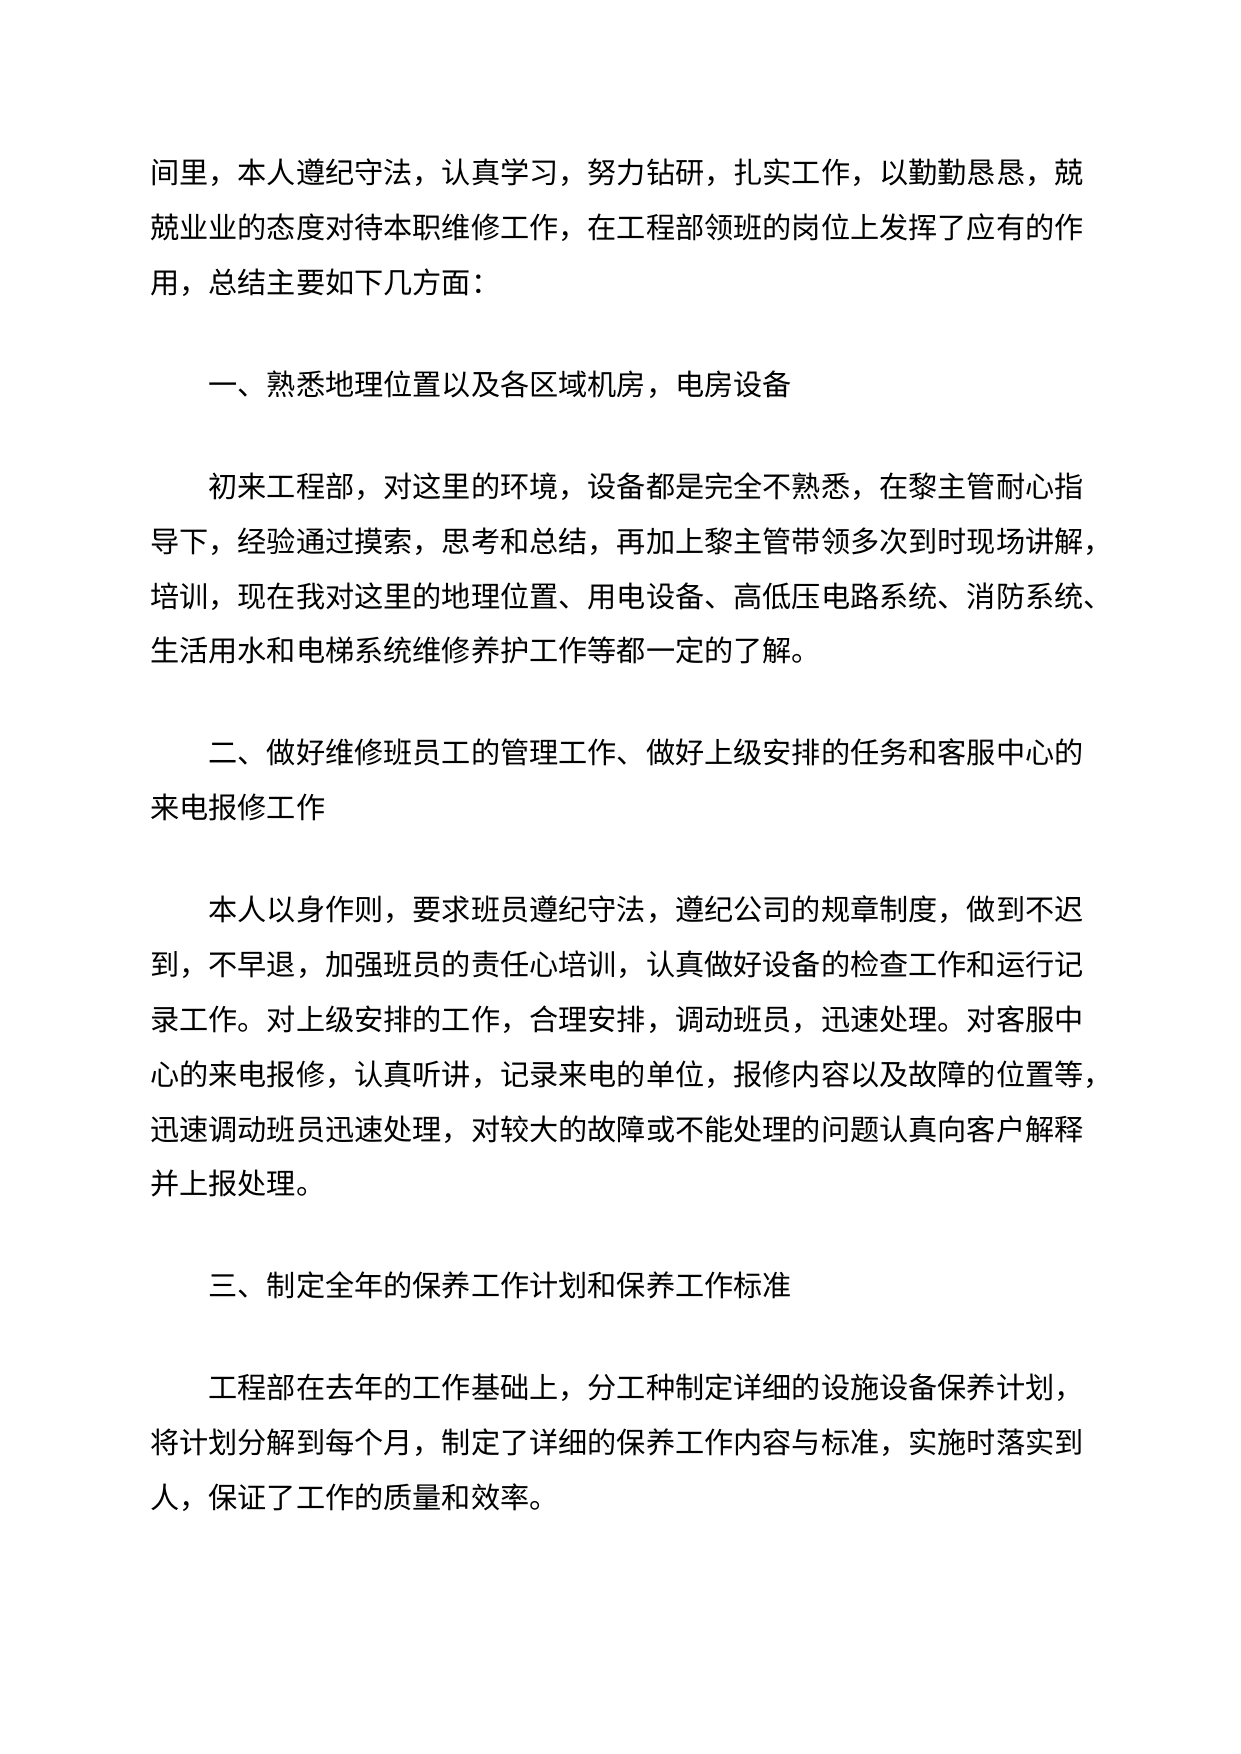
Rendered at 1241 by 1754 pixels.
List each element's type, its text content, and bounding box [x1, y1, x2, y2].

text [150, 150, 1090, 302]
text 一、熟悉地理位置以及各区域机房，电房设备 [150, 362, 1090, 404]
text 三、制定全年的保养工作计划和保养工作标准 [150, 1263, 1090, 1305]
text 二、做好维修班员工的管理工作、做好上级安排的任务和客服中心的来电报修工作 [150, 730, 1090, 827]
text 本人以身作则，要求班员遵纪守法，遵纪公司的规章制度，做到不迟到，不早退，加强班员的责任心培训，认真做好设备的检查工作和运行记录工作。对上级安排的工作，合理安排，调动班员，迅速处理。对客服中心的来电报修，认真听讲，记录来电的单位，报修内容以及故障的位置等，迅速调动班员迅速处理，对较大的故障或不能处理的问题认真向客户解释并上报处理。 [150, 886, 1090, 1203]
text 工程部在去年的工作基础上，分工种制定详细的设施设备保养计划，将计划分解到每个月，制定了详细的保养工作内容与标准，实施时落实到人，保证了工作的质量和效率。 [150, 1364, 1090, 1517]
text 初来工程部，对这里的环境，设备都是完全不熟悉，在黎主管耐心指导下，经验通过摸索，思考和总结，再加上黎主管带领多次到时现场讲解，培训，现在我对这里的地理位置、用电设备、高低压电路系统、消防系统、生活用水和电梯系统维修养护工作等都一定的了解。 [150, 463, 1090, 670]
